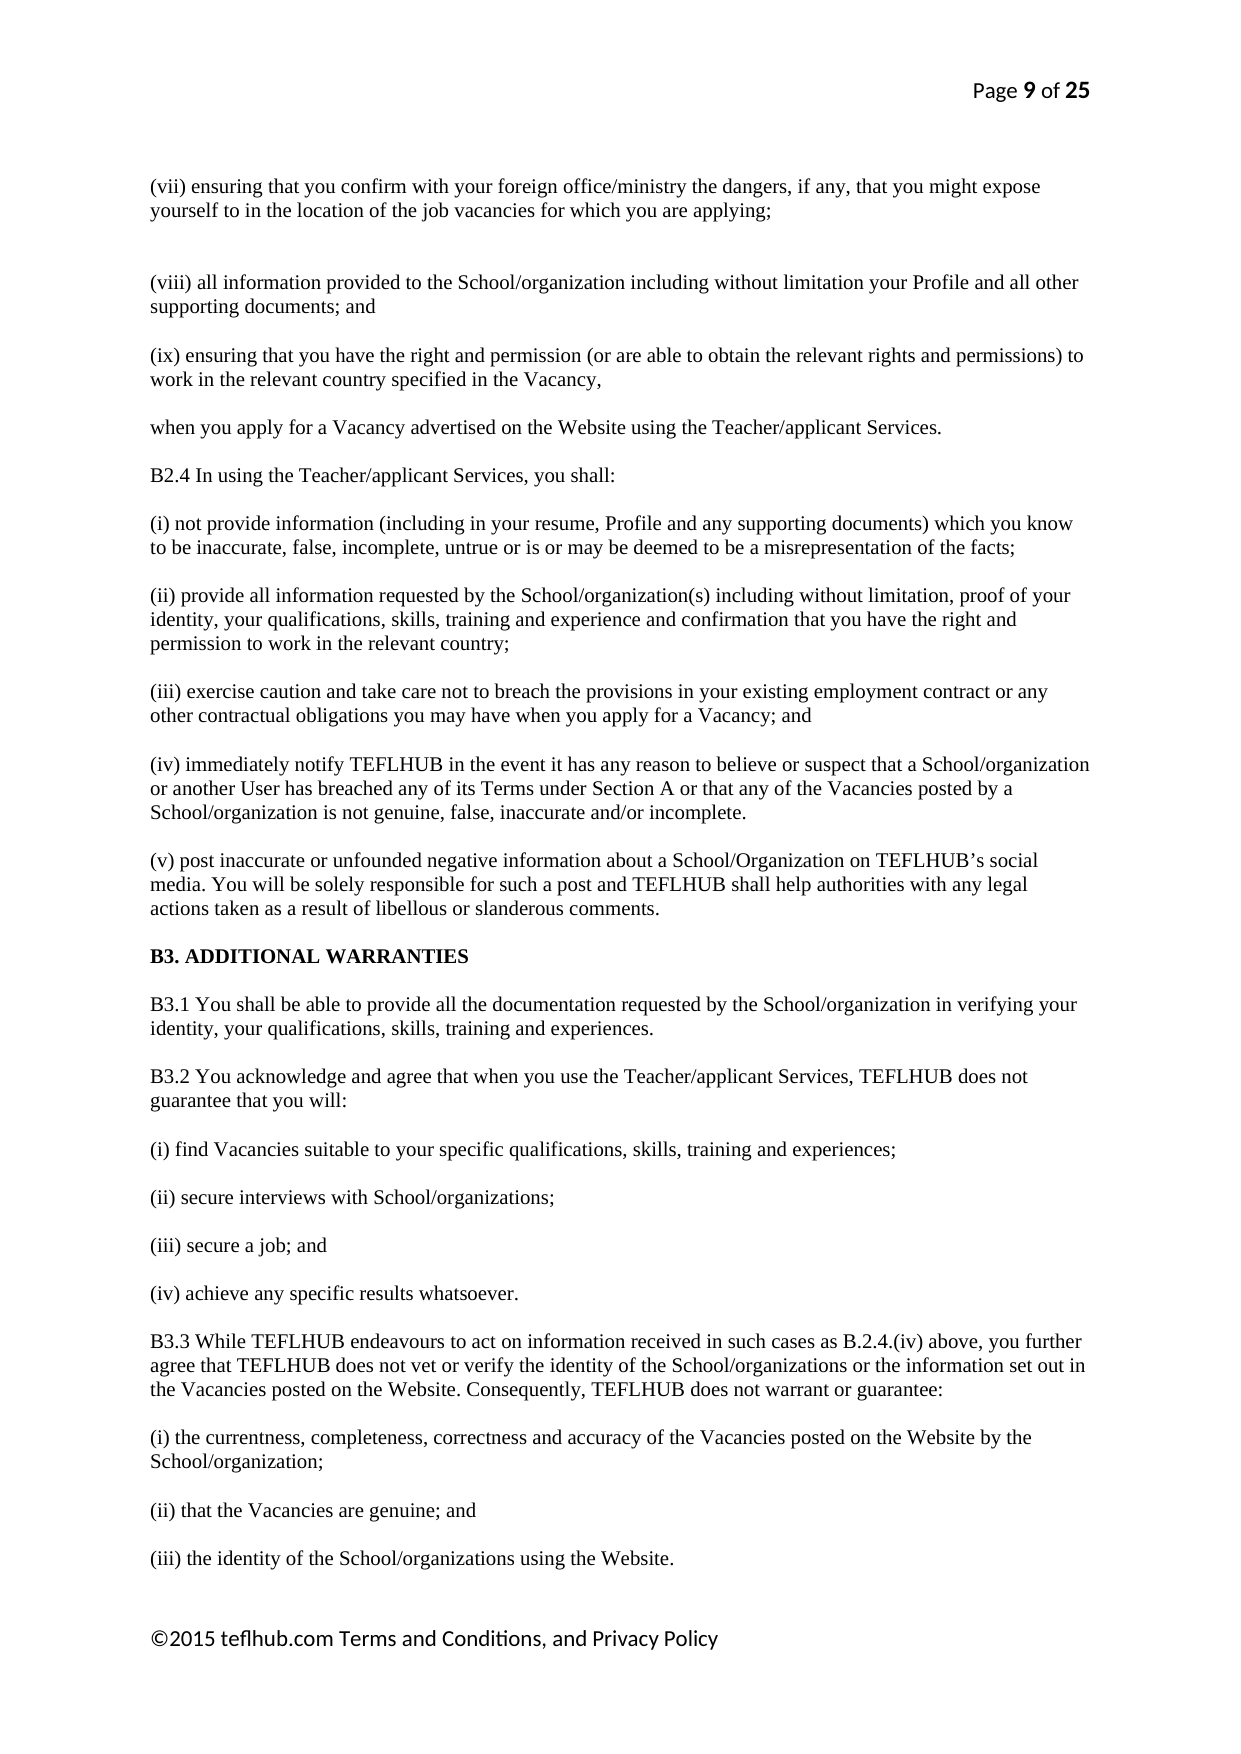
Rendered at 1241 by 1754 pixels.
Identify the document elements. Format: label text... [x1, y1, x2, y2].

text B3.2 You acknowledge and agree that when you use the Teacher/applicant Services, TEFLHUB does not guarantee that you will: [150, 1064, 1090, 1112]
text (ii) provide all information requested by the School/organization(s) including without limitation, proof of your identity, your qualifications, skills, training and experience and confirmation that you have the right and permission to work in the relevant country; [150, 583, 1090, 655]
text (iv) achieve any specific results whatsoever. [150, 1281, 1090, 1305]
text (ii) that the Vacancies are genuine; and [150, 1497, 1090, 1522]
text (i) the currentness, completeness, correctness and accuracy of the Vacancies posted on the Website by the School/organization; [150, 1425, 1090, 1473]
text when you apply for a Vacancy advertised on the Website using the Teacher/applicant Services. [150, 415, 1090, 439]
text (v) post inaccurate or unfounded negative information about a School/Organization on TEFLHUB’s social media. You will be solely responsible for such a post and TEFLHUB shall help authorities with any legal actions taken as a result of libellous or slanderous comments. [150, 848, 1090, 920]
text (viii) all information provided to the School/organization including without limitation your Profile and all other supporting documents; and [150, 270, 1090, 318]
text B3.1 You shall be able to provide all the documentation requested by the School/organization in verifying your identity, your qualifications, skills, training and experiences. [150, 992, 1090, 1040]
text B3. ADDITIONAL WARRANTIES [150, 944, 1090, 968]
text (iii) the identity of the School/organizations using the Website. [150, 1546, 1090, 1570]
text B2.4 In using the Teacher/applicant Services, you shall: [150, 463, 1090, 487]
text B3.3 While TEFLHUB endeavours to act on information received in such cases as B.2.4.(iv) above, you further agree that TEFLHUB does not vet or verify the identity of the School/organizations or the information set out in the Vacancies posted on the Website. Consequently, TEFLHUB does not warrant or guarantee: [150, 1329, 1090, 1401]
text (i) not provide information (including in your resume, Profile and any supporting documents) which you know to be inaccurate, false, incomplete, untrue or is or may be deemed to be a misrepresentation of the facts; [150, 511, 1090, 559]
text (ii) secure interviews with School/organizations; [150, 1185, 1090, 1209]
text (vii) ensuring that you confirm with your foreign office/ministry the dangers, if any, that you might expose yourself to in the location of the job vacancies for which you are applying; [150, 174, 1090, 222]
text (iv) immediately notify TEFLHUB in the event it has any reason to believe or suspect that a School/organization or another User has breached any of its Terms under Section A or that any of the Vacancies posted by a School/organization is not genuine, false, inaccurate and/or incomplete. [150, 752, 1090, 824]
text (i) find Vacancies suitable to your specific qualifications, skills, training and experiences; [150, 1137, 1090, 1161]
text (iii) exercise caution and take care not to breach the provisions in your existing employment contract or any other contractual obligations you may have when you apply for a Vacancy; and [150, 679, 1090, 727]
text (ix) ensuring that you have the right and permission (or are able to obtain the relevant rights and permissions) to work in the relevant country specified in the Vacancy, [150, 342, 1090, 391]
text (iii) secure a job; and [150, 1233, 1090, 1257]
